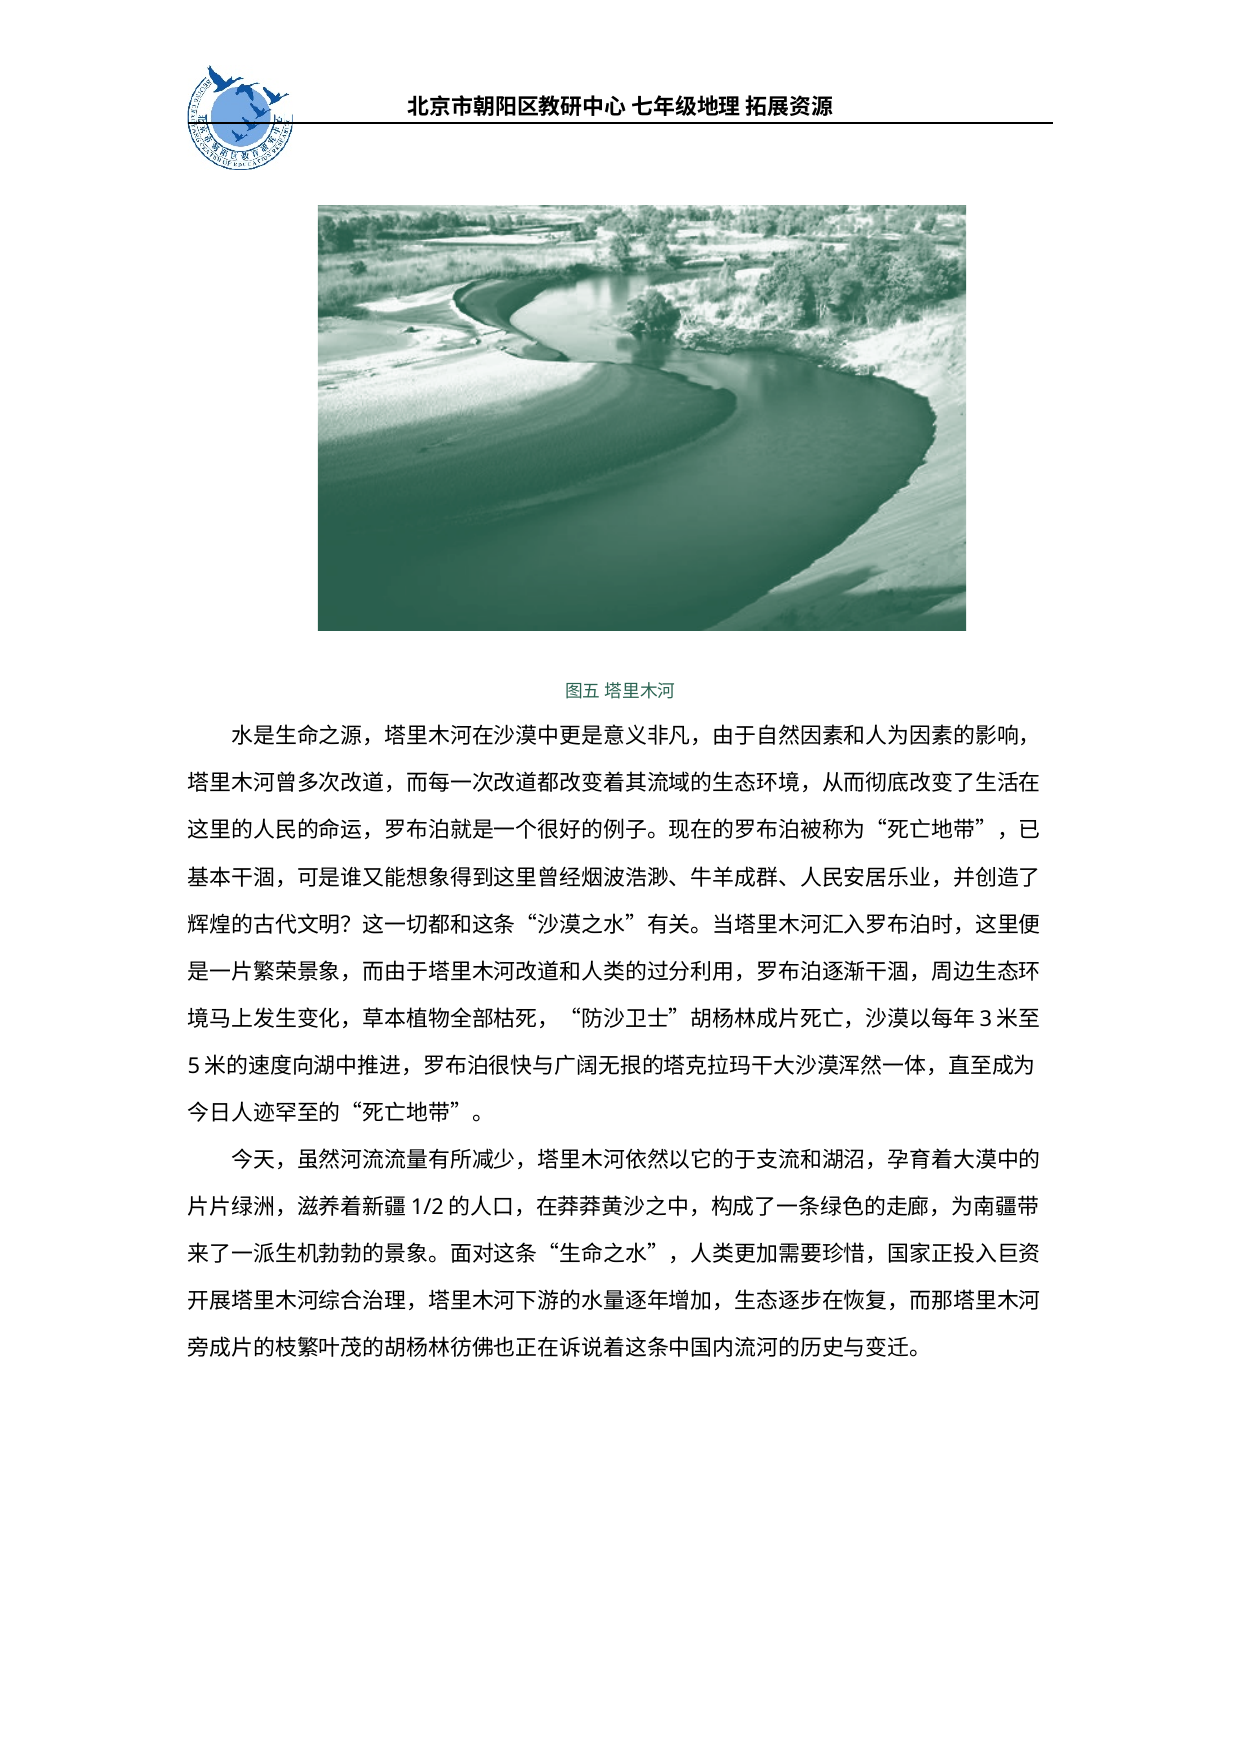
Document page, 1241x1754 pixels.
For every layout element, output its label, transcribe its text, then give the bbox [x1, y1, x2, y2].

text 今天，虽然河流流量有所减少，塔里木河依然以它的于支流和湖沼，孕育着大漠中的片片绿洲，滋养着新疆1/2的人口，在莽莽黄沙之中，构成了一条绿色的走廊，为南疆带来了一派生机勃勃的景象。面对这条“生命之水”，人类更加需要珍惜，国家正投入巨资开展塔里木河综合治理，塔里木河下游的水量逐年增加，生态逐步在恢复，而那塔里木河旁成片的枝繁叶茂的胡杨林彷佛也正在诉说着这条中国内流河的历史与变迁。 [187, 1141, 1053, 1362]
picture [187, 65, 293, 170]
text 图五 塔里木河 [187, 674, 1053, 706]
text 水是生命之源，塔里木河在沙漠中更是意义非凡，由于自然因素和人为因素的影响，塔里木河曾多次改道，而每一次改道都改变着其流域的生态环境，从而彻底改变了生活在这里的人民的命运，罗布泊就是一个很好的例子。现在的罗布泊被称为“死亡地带”，已基本干涸，可是谁又能想象得到这里曾经烟波浩渺、牛羊成群、人民安居乐业，并创造了辉煌的古代文明？这一切都和这条“沙漠之水”有关。当塔里木河汇入罗布泊时，这里便是一片繁荣景象，而由于塔里木河改道和人类的过分利用，罗布泊逐渐干涸，周边生态环境马上发生变化，草本植物全部枯死，“防沙卫士”胡杨林成片死亡，沙漠以每年3米至5米的速度向湖中推进，罗布泊很快与广阔无拫的塔克拉玛干大沙漠浑然一体，直至成为今日人迹罕至的“死亡地带”。 [187, 718, 1053, 1127]
